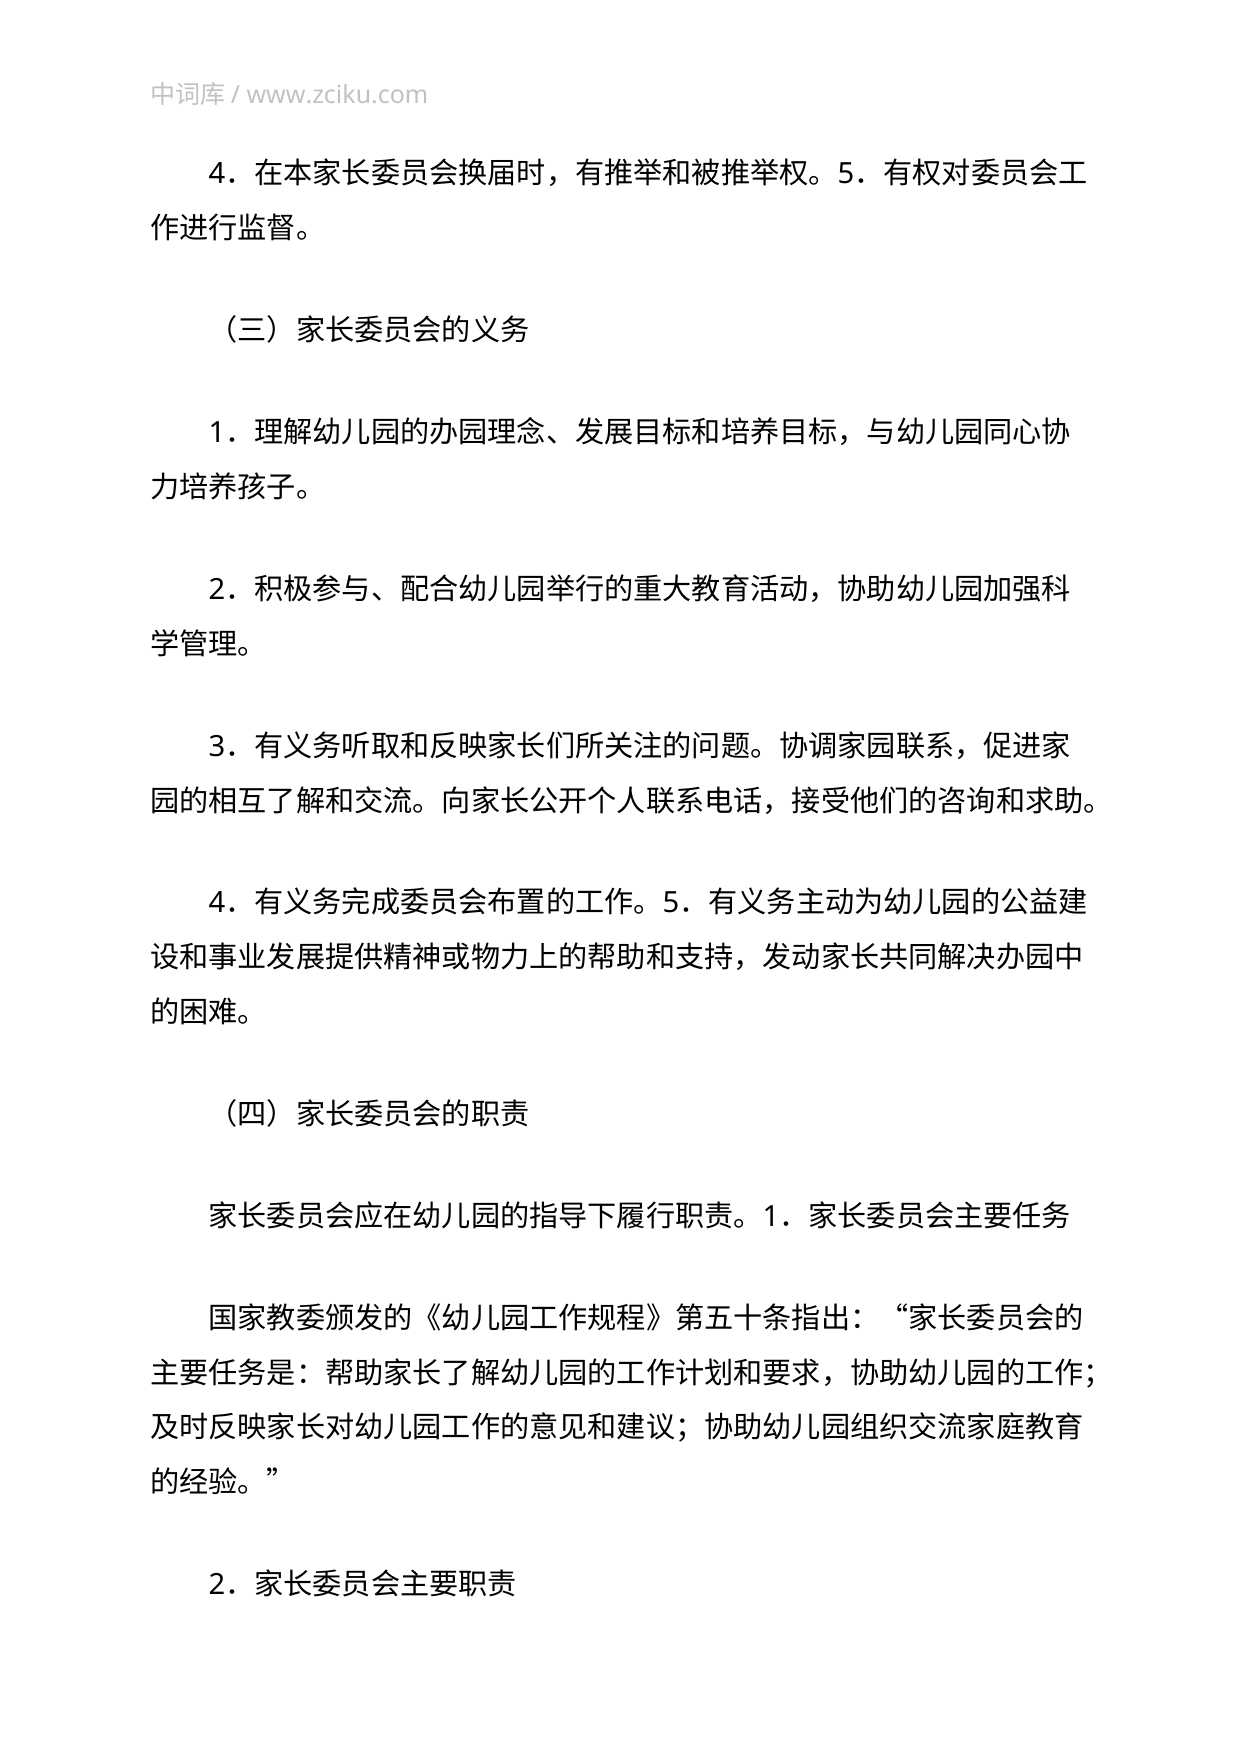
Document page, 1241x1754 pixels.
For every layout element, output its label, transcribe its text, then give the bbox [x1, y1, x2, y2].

text 2．积极参与、配合幼儿园举行的重大教育活动，协助幼儿园加强科学管理。 [150, 565, 1090, 663]
text （三）家长委员会的义务 [150, 307, 1090, 349]
text 2．家长委员会主要职责 [150, 1561, 1090, 1603]
text 国家教委颁发的《幼儿园工作规程》第五十条指出：“家长委员会的主要任务是：帮助家长了解幼儿园的工作计划和要求，协助幼儿园的工作；及时反映家长对幼儿园工作的意见和建议；协助幼儿园组织交流家庭教育的经验。” [150, 1294, 1090, 1501]
text （四）家长委员会的职责 [150, 1091, 1090, 1133]
text 1．理解幼儿园的办园理念、发展目标和培养目标，与幼儿园同心协力培养孩子。 [150, 408, 1090, 506]
text 家长委员会应在幼儿园的指导下履行职责。1．家长委员会主要任务 [150, 1192, 1090, 1235]
text 3．有义务听取和反映家长们所关注的问题。协调家园联系，促进家园的相互了解和交流。向家长公开个人联系电话，接受他们的咨询和求助。 [150, 722, 1090, 819]
text 4．有义务完成委员会布置的工作。5．有义务主动为幼儿园的公益建设和事业发展提供精神或物力上的帮助和支持，发动家长共同解决办园中的困难。 [150, 879, 1090, 1031]
text 4．在本家长委员会换届时，有推举和被推举权。5．有权对委员会工作进行监督。 [150, 150, 1090, 247]
